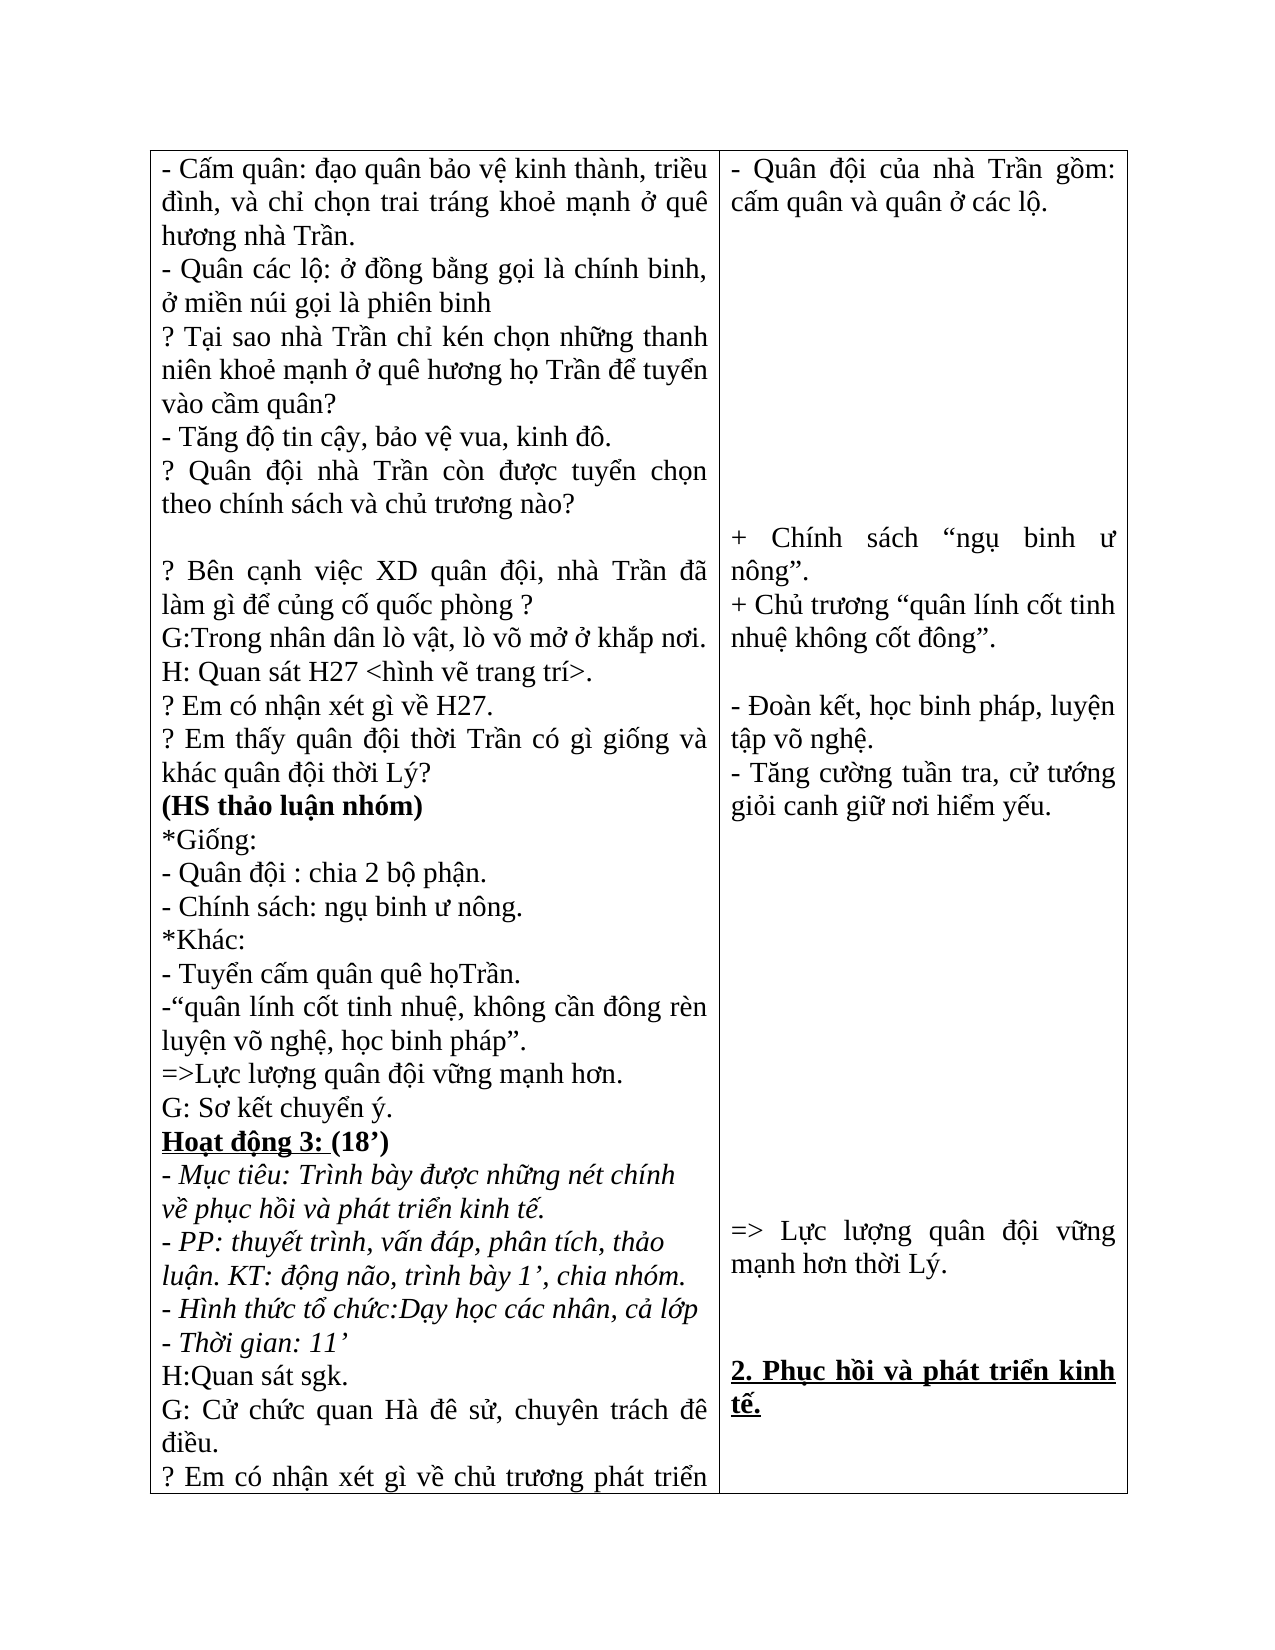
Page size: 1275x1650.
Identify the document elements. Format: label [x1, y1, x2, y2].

table_cell [151, 151, 719, 1493]
table_cell [720, 151, 1127, 1493]
